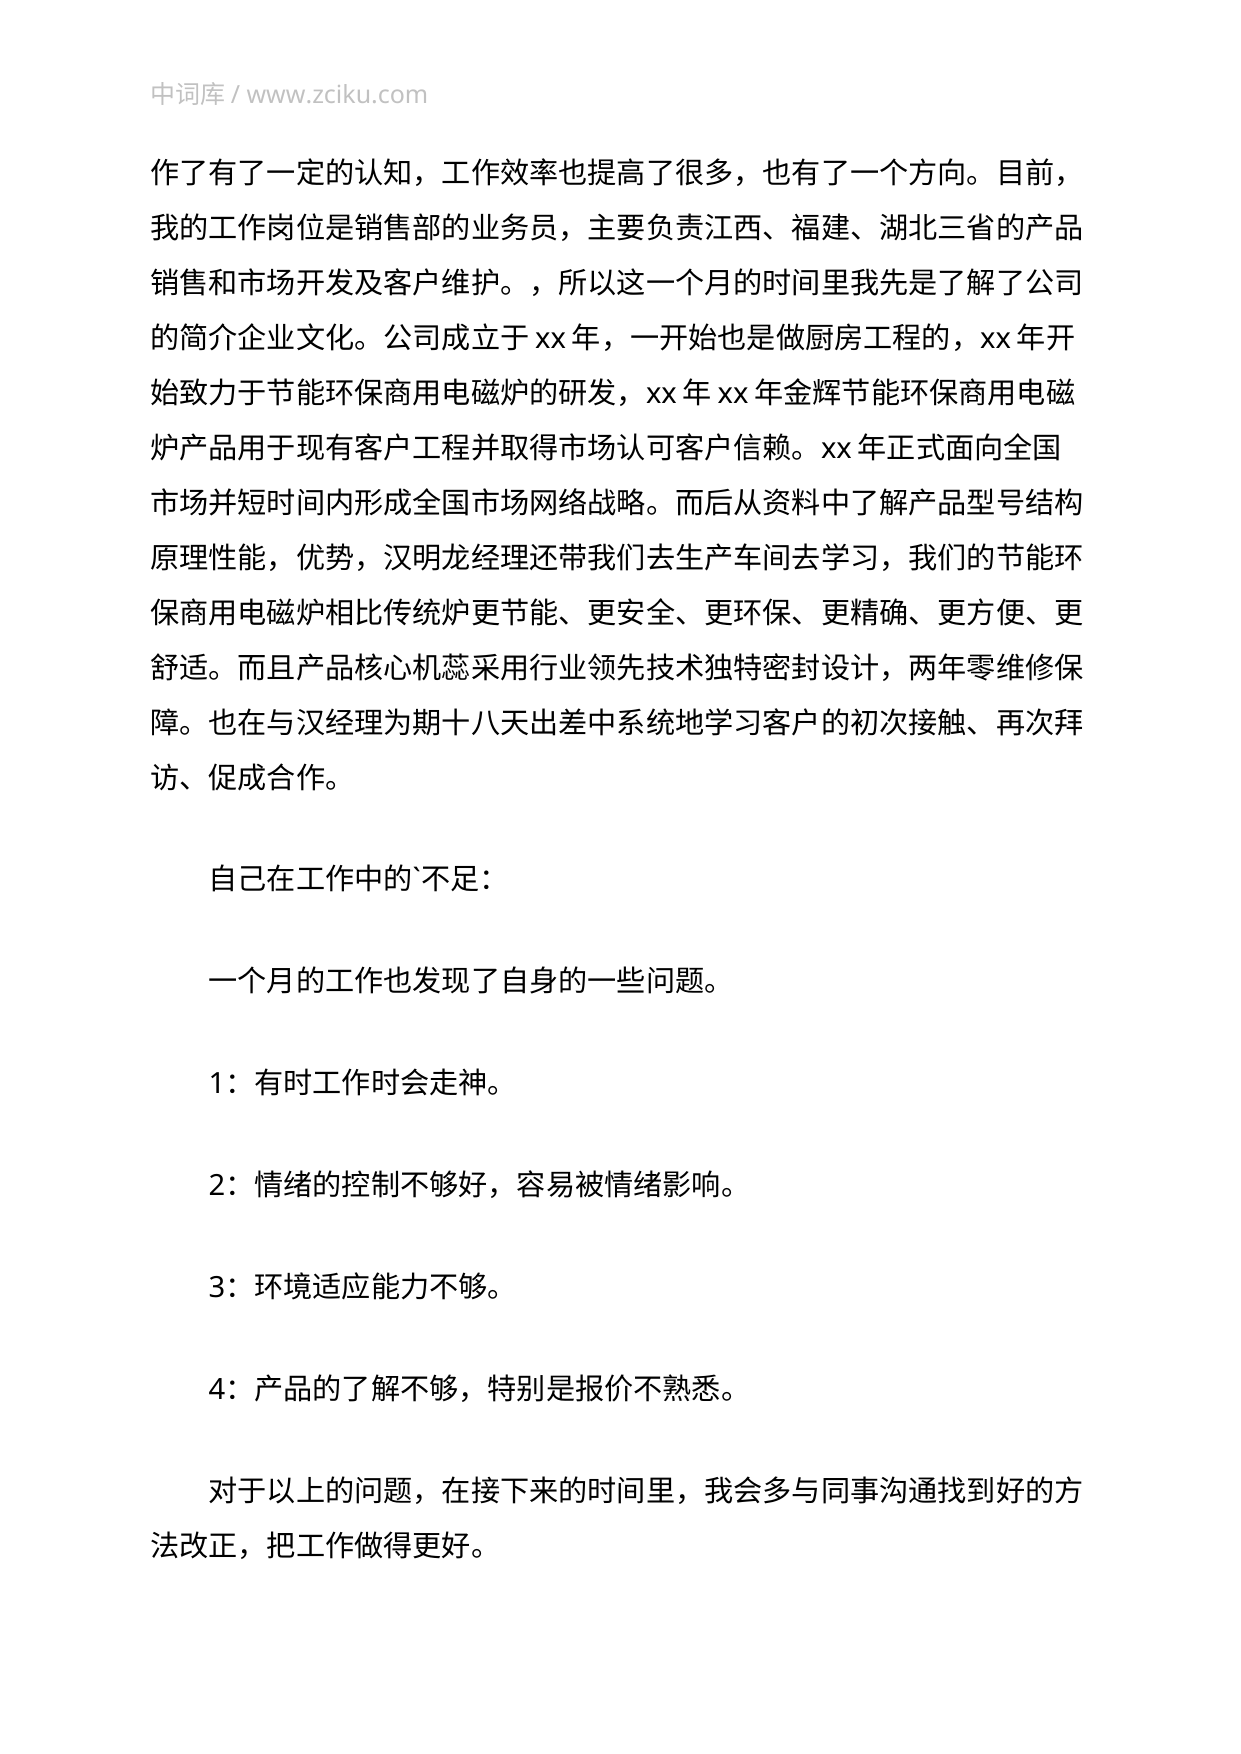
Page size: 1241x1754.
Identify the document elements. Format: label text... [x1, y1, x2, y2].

text 3：环境适应能力不够。 [150, 1264, 1090, 1306]
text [150, 150, 1090, 796]
text 4：产品的了解不够，特别是报价不熟悉。 [150, 1366, 1090, 1408]
text 自己在工作中的`不足： [150, 856, 1090, 898]
text 2：情绪的控制不够好，容易被情绪影响。 [150, 1162, 1090, 1204]
text 一个月的工作也发现了自身的一些问题。 [150, 958, 1090, 1000]
text 对于以上的问题，在接下来的时间里，我会多与同事沟通找到好的方法改正，把工作做得更好。 [150, 1468, 1090, 1565]
text 1：有时工作时会走神。 [150, 1060, 1090, 1102]
